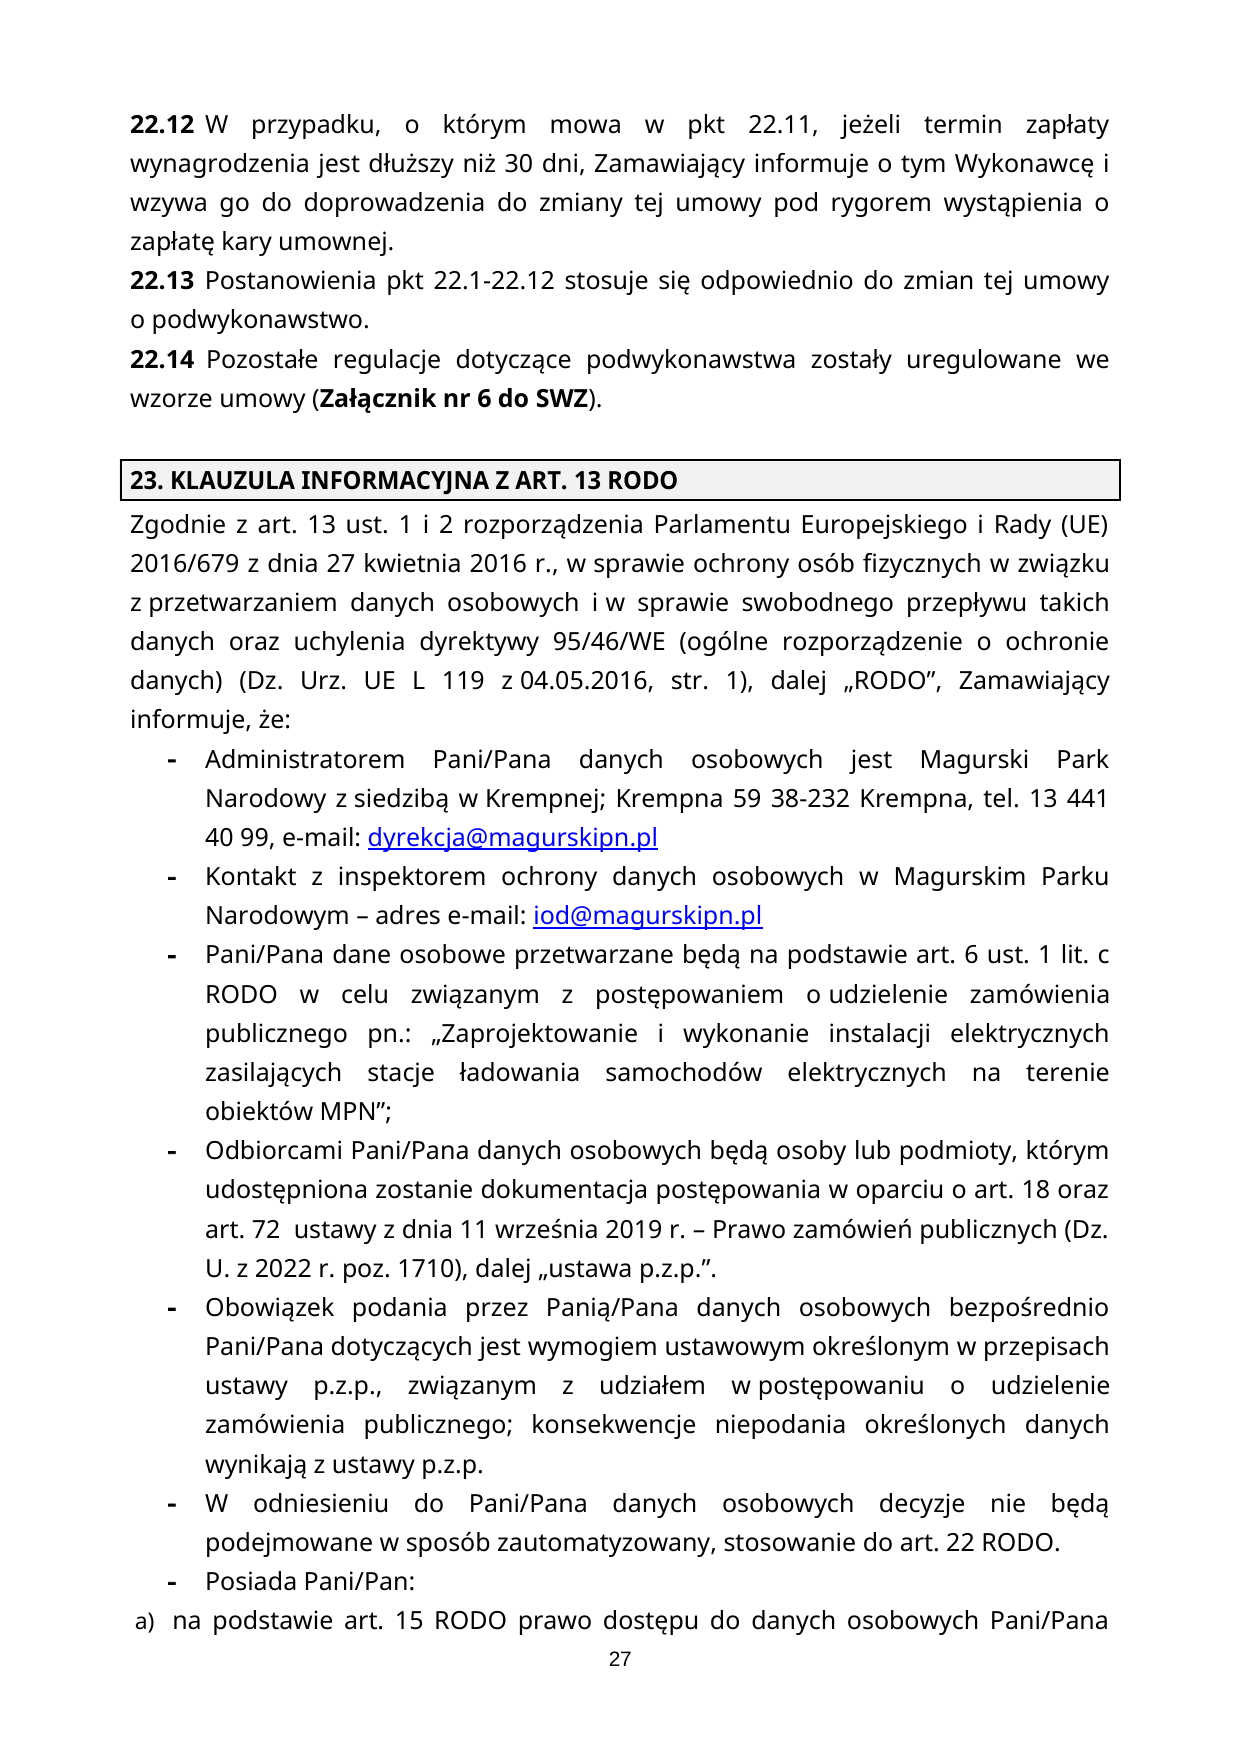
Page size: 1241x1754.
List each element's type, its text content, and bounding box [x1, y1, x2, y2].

list Administratorem Pani/Pana danych osobowych jest Magurski Park Narodowy z siedzibą w Krempnej; Krempna 59 38-232 Krempna, tel. 13 441 40 99, e-mail: dyrekcja@magurskipn.pl [167, 741, 1110, 854]
list Odbiorcami Pani/Pana danych osobowych będą osoby lub podmioty, którym udostępniona zostanie dokumentacja postępowania w oparciu o art. 18 oraz art. 72 ustawy z dnia 11 września 2019 r. – Prawo zamówień publicznych (Dz. U. z 2022 r. poz. 1710), dalej „ustawa p.z.p.”. [167, 1133, 1110, 1284]
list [134, 1603, 1110, 1637]
text Zgodnie z art. 13 ust. 1 i 2 rozporządzenia Parlamentu Europejskiego i Rady (UE) 2016/679 z dnia 27 kwietnia 2016 r., w sprawie ochrony osób fizycznych w związku z przetwarzaniem danych osobowych i w sprawie swobodnego przepływu takich danych oraz uchylenia dyrektywy 95/46/WE (ogólne rozporządzenie o ochronie danych) (Dz. Urz. UE L 119 z 04.05.2016, str. 1), dalej „RODO”, Zamawiający informuje, że: [130, 506, 1110, 736]
list Kontakt z inspektorem ochrony danych osobowych w Magurskim Parku Narodowym – adres e-mail: iod@magurskipn.pl [167, 859, 1110, 932]
list Posiada Pani/Pan: [167, 1564, 1110, 1598]
list Pozostałe regulacje dotyczące podwykonawstwa zostały uregulowane we wzorze umowy (Załącznik nr 6 do SWZ). [130, 341, 1110, 414]
list W odniesieniu do Pani/Pana danych osobowych decyzje nie będą podejmowane w sposób zautomatyzowany, stosowanie do art. 22 RODO. [167, 1486, 1110, 1559]
list Postanowienia pkt 22.1-22.12 stosuje się odpowiednio do zmian tej umowy o podwykonawstwo. [130, 263, 1110, 336]
list W przypadku, o którym mowa w pkt 22.11, jeżeli termin zapłaty wynagrodzenia jest dłuższy niż 30 dni, Zamawiający informuje o tym Wykonawcę i wzywa go do doprowadzenia do zmiany tej umowy pod rygorem wystąpienia o zapłatę kary umownej. [130, 106, 1110, 258]
list Pani/Pana dane osobowe przetwarzane będą na podstawie art. 6 ust. 1 lit. c RODO w celu związanym z postępowaniem o udzielenie zamówienia publicznego pn.: „Zaprojektowanie i wykonanie instalacji elektrycznych zasilających stacje ładowania samochodów elektrycznych na terenie obiektów MPN”; [167, 937, 1110, 1128]
subtitle 23. KLAUZULA INFORMACYJNA Z ART. 13 RODO [122, 461, 1119, 499]
list Obowiązek podania przez Panią/Pana danych osobowych bezpośrednio Pani/Pana dotyczących jest wymogiem ustawowym określonym w przepisach ustawy p.z.p., związanym z udziałem w postępowaniu o udzielenie zamówienia publicznego; konsekwencje niepodania określonych danych wynikają z ustawy p.z.p. [167, 1290, 1110, 1480]
